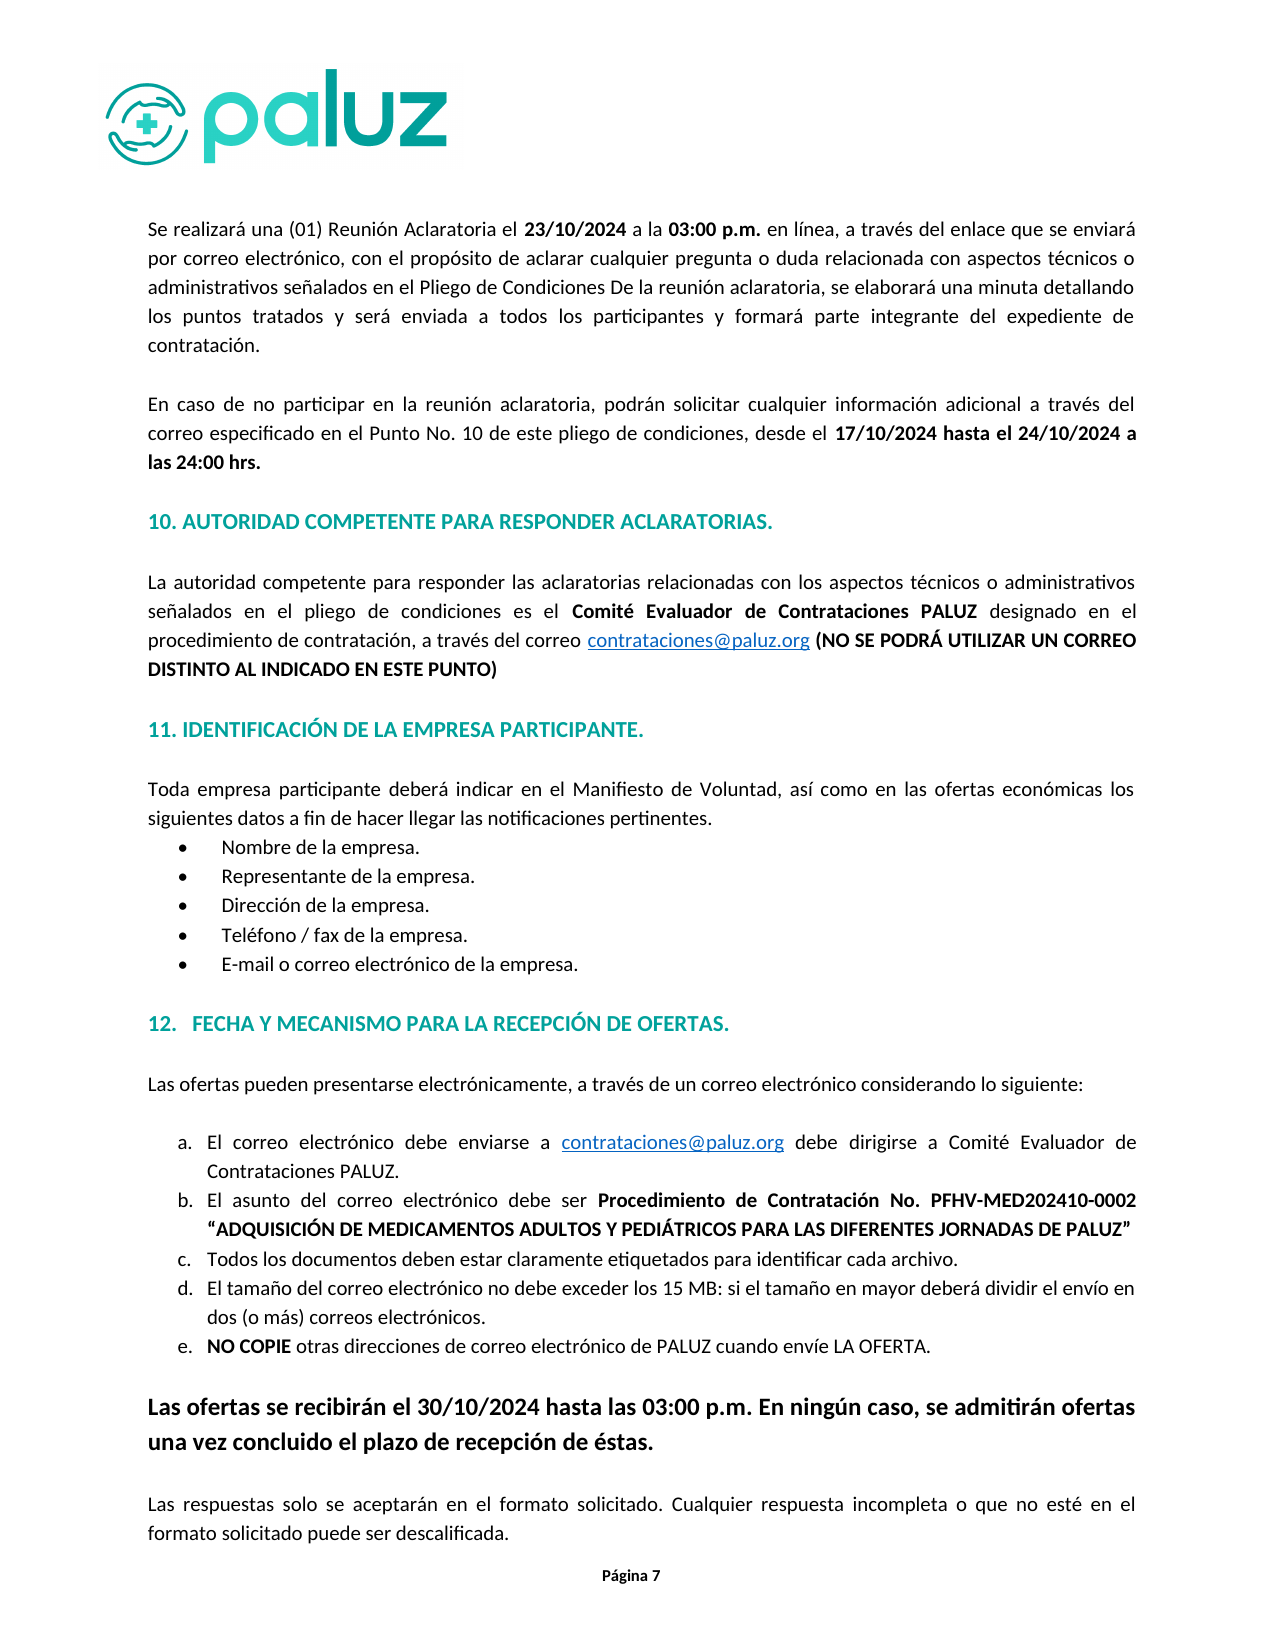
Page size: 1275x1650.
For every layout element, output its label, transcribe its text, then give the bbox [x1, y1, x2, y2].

picture [97, 63, 465, 170]
text La autoridad competente para responder las aclaratorias relacionadas con los aspectos técnicos o administrativos señalados en el pliego de condiciones es el Comité Evaluador de Contrataciones PALUZ designado en el procedimiento de contratación, a través del correo contrataciones@paluz.org (NO SE PODRÁ UTILIZAR UN CORREO DISTINTO AL INDICADO EN ESTE PUNTO) [148, 569, 1137, 682]
text • E-mail o correo electrónico de la empresa. [177, 951, 1137, 976]
text 11. IDENTIFICACIÓN DE LA EMPRESA PARTICIPANTE. [148, 715, 1137, 743]
text Toda empresa participante deberá indicar en el Manifiesto de Voluntad, así como en las ofertas económicas los siguientes datos a fin de hacer llegar las notificaciones pertinentes. [148, 776, 1137, 831]
text a. El correo electrónico debe enviarse a contrataciones@paluz.org debe dirigirse a Comité Evaluador de Contrataciones PALUZ. [177, 1129, 1137, 1184]
text 10. AUTORIDAD COMPETENTE PARA RESPONDER ACLARATORIAS. [148, 507, 1137, 536]
text Las ofertas pueden presentarse electrónicamente, a través de un correo electrónico considerando lo siguiente: [148, 1071, 1137, 1096]
text b. El asunto del correo electrónico debe ser Procedimiento de Contratación No. PFHV-MED202410-0002 “ADQUISICIÓN DE MEDICAMENTOS ADULTOS Y PEDIÁTRICOS PARA LAS DIFERENTES JORNADAS DE PALUZ” [177, 1187, 1137, 1242]
text Las ofertas se recibirán el 30/10/2024 hasta las 03:00 p.m. En ningún caso, se admitirán ofertas una vez concluido el plazo de recepción de éstas. [148, 1392, 1137, 1457]
text • Nombre de la empresa. [177, 834, 1137, 860]
text • Dirección de la empresa. [177, 893, 1137, 918]
text • Teléfono / fax de la empresa. [177, 922, 1137, 947]
text Se realizará una (01) Reunión Aclaratoria el 23/10/2024 a la 03:00 p.m. en línea, a través del enlace que se enviará por correo electrónico, con el propósito de aclarar cualquier pregunta o duda relacionada con aspectos técnicos o administrativos señalados en el Pliego de Condiciones De la reunión aclaratoria, se elaborará una minuta detallando los puntos tratados y será enviada a todos los participantes y formará parte integrante del expediente de contratación. [148, 216, 1137, 358]
text 12. FECHA Y MECANISMO PARA LA RECEPCIÓN DE OFERTAS. [148, 1009, 1137, 1037]
text En caso de no participar en la reunión aclaratoria, podrán solicitar cualquier información adicional a través del correo especificado en el Punto No. 10 de este pliego de condiciones, desde el 17/10/2024 hasta el 24/10/2024 a las 24:00 hrs. [148, 391, 1137, 474]
text • Representante de la empresa. [177, 863, 1137, 889]
text Las respuestas solo se aceptarán en el formato solicitado. Cualquier respuesta incompleta o que no esté en el formato solicitado puede ser descalificada. [148, 1491, 1137, 1545]
text e. NO COPIE otras direcciones de correo electrónico de PALUZ cuando envíe LA OFERTA. [177, 1333, 1137, 1359]
text c. Todos los documentos deben estar claramente etiquetados para identificar cada archivo. [177, 1246, 1137, 1271]
text d. El tamaño del correo electrónico no debe exceder los 15 MB: si el tamaño en mayor deberá dividir el envío en dos (o más) correos electrónicos. [177, 1275, 1137, 1329]
